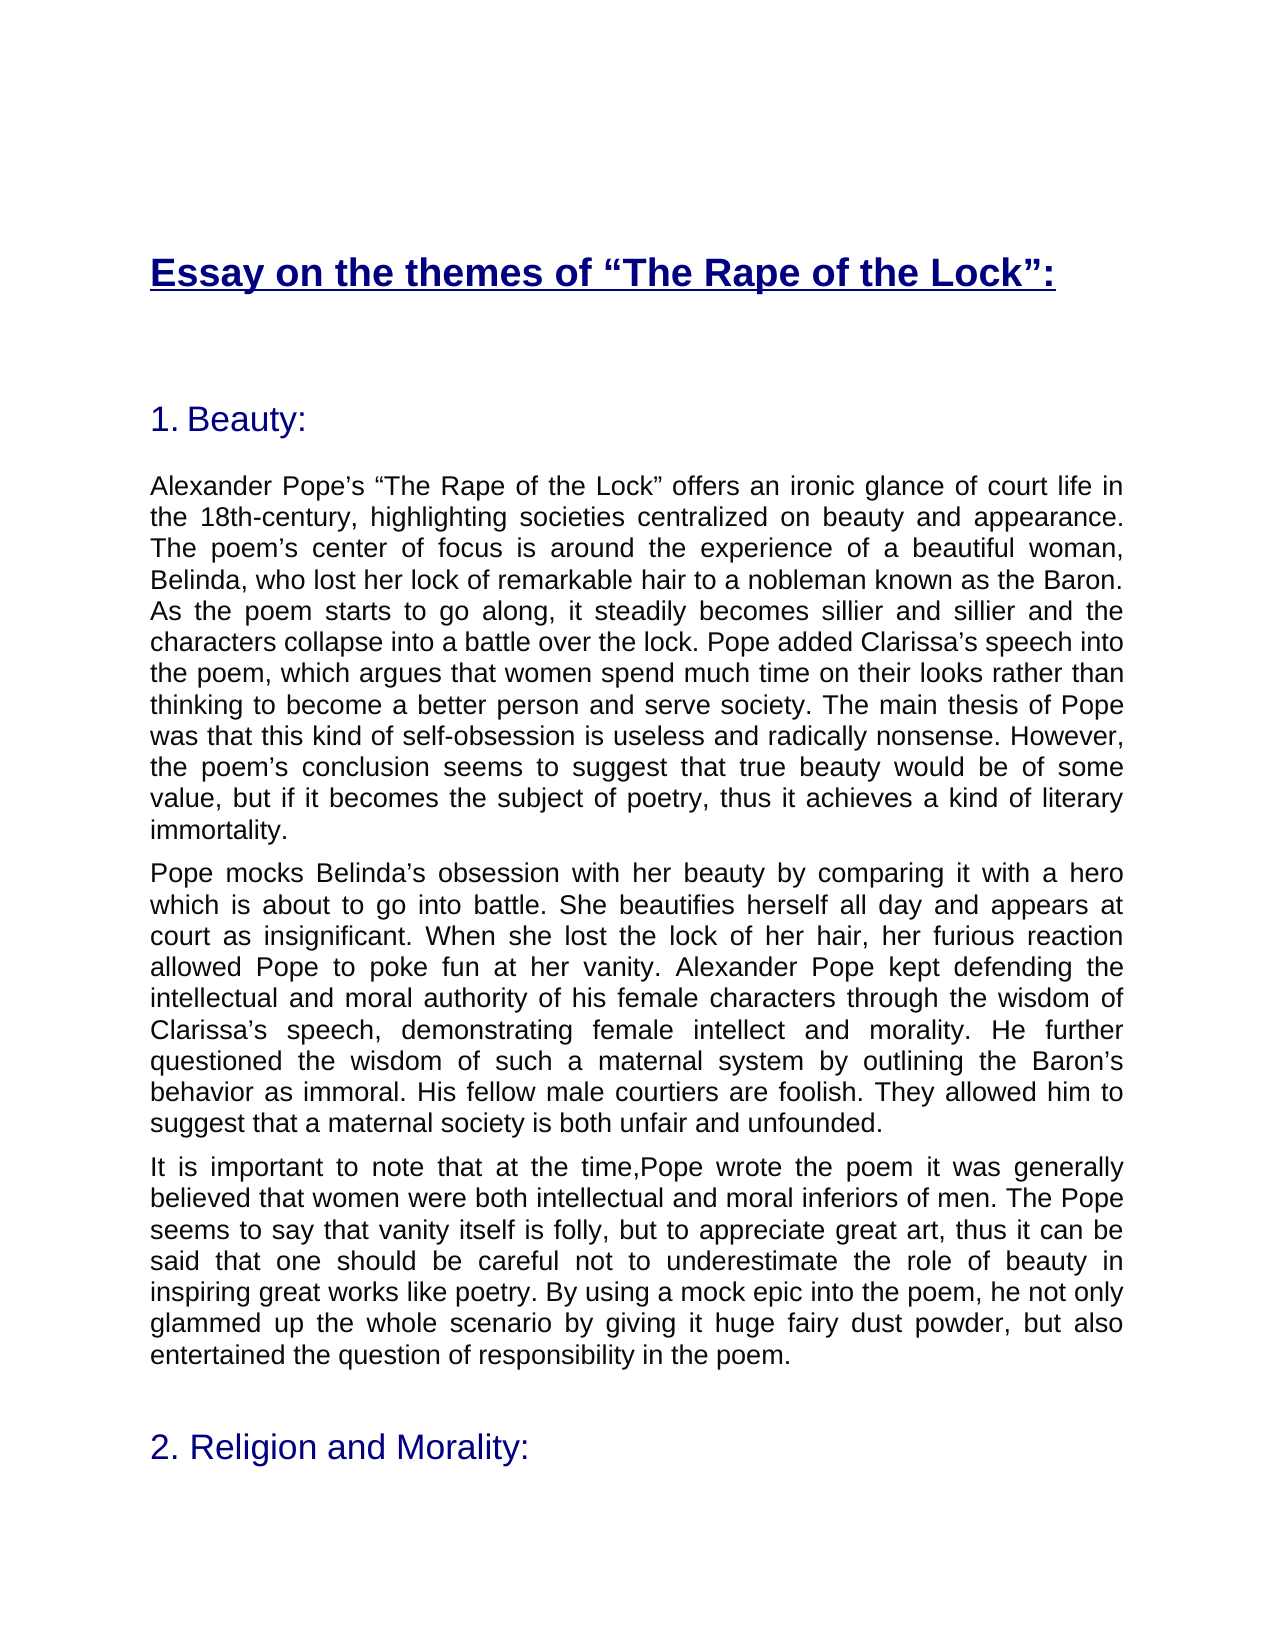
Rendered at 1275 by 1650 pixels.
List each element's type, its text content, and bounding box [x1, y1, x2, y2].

subtitle 2. Religion and Morality: [150, 1426, 1125, 1467]
subtitle Essay on the themes of “The Rape of the Lock”: [150, 249, 1125, 295]
text It is important to note that at the time,Pope wrote the poem it was generally believed that women were both intellectual and moral inferiors of men. The Pope seems to say that vanity itself is folly, but to appreciate great art, thus it can be said that one should be careful not to underestimate the role of beauty in inspiring great works like poetry. By using a mock epic into the poem, he not only glammed up the whole scenario by giving it huge fairy dust powder, but also entertained the question of responsibility in the poem. [150, 1151, 1125, 1370]
text Pope mocks Belinda’s obsession with her beauty by comparing it with a hero which is about to go into battle. She beautifies herself all day and appears at court as insignificant. When she lost the lock of her hair, her furious reaction allowed Pope to poke fun at her vanity. Alexander Pope kept defending the intellectual and moral authority of his female characters through the wisdom of Clarissa’s speech, demonstrating female intellect and morality. He further questioned the wisdom of such a maternal system by outlining the Baron’s behavior as immoral. His fellow male courtiers are foolish. They allowed him to suggest that a maternal society is both unfair and unfounded. [150, 857, 1125, 1139]
subtitle 1. Beauty: [150, 398, 1125, 439]
text Alexander Pope’s “The Rape of the Lock” offers an ironic glance of court life in the 18th-century, highlighting societies centralized on beauty and appearance. The poem’s center of focus is around the experience of a beautiful woman, Belinda, who lost her lock of remarkable hair to a nobleman known as the Baron. As the poem starts to go along, it steadily becomes sillier and sillier and the characters collapse into a battle over the lock. Pope added Clarissa’s speech into the poem, which argues that women spend much time on their looks rather than thinking to become a better person and serve society. The main thesis of Pope was that this kind of self-obsession is useless and radically nonsense. However, the poem’s conclusion seems to suggest that true beauty would be of some value, but if it becomes the subject of poetry, thus it achieves a kind of literary immortality. [150, 470, 1125, 845]
